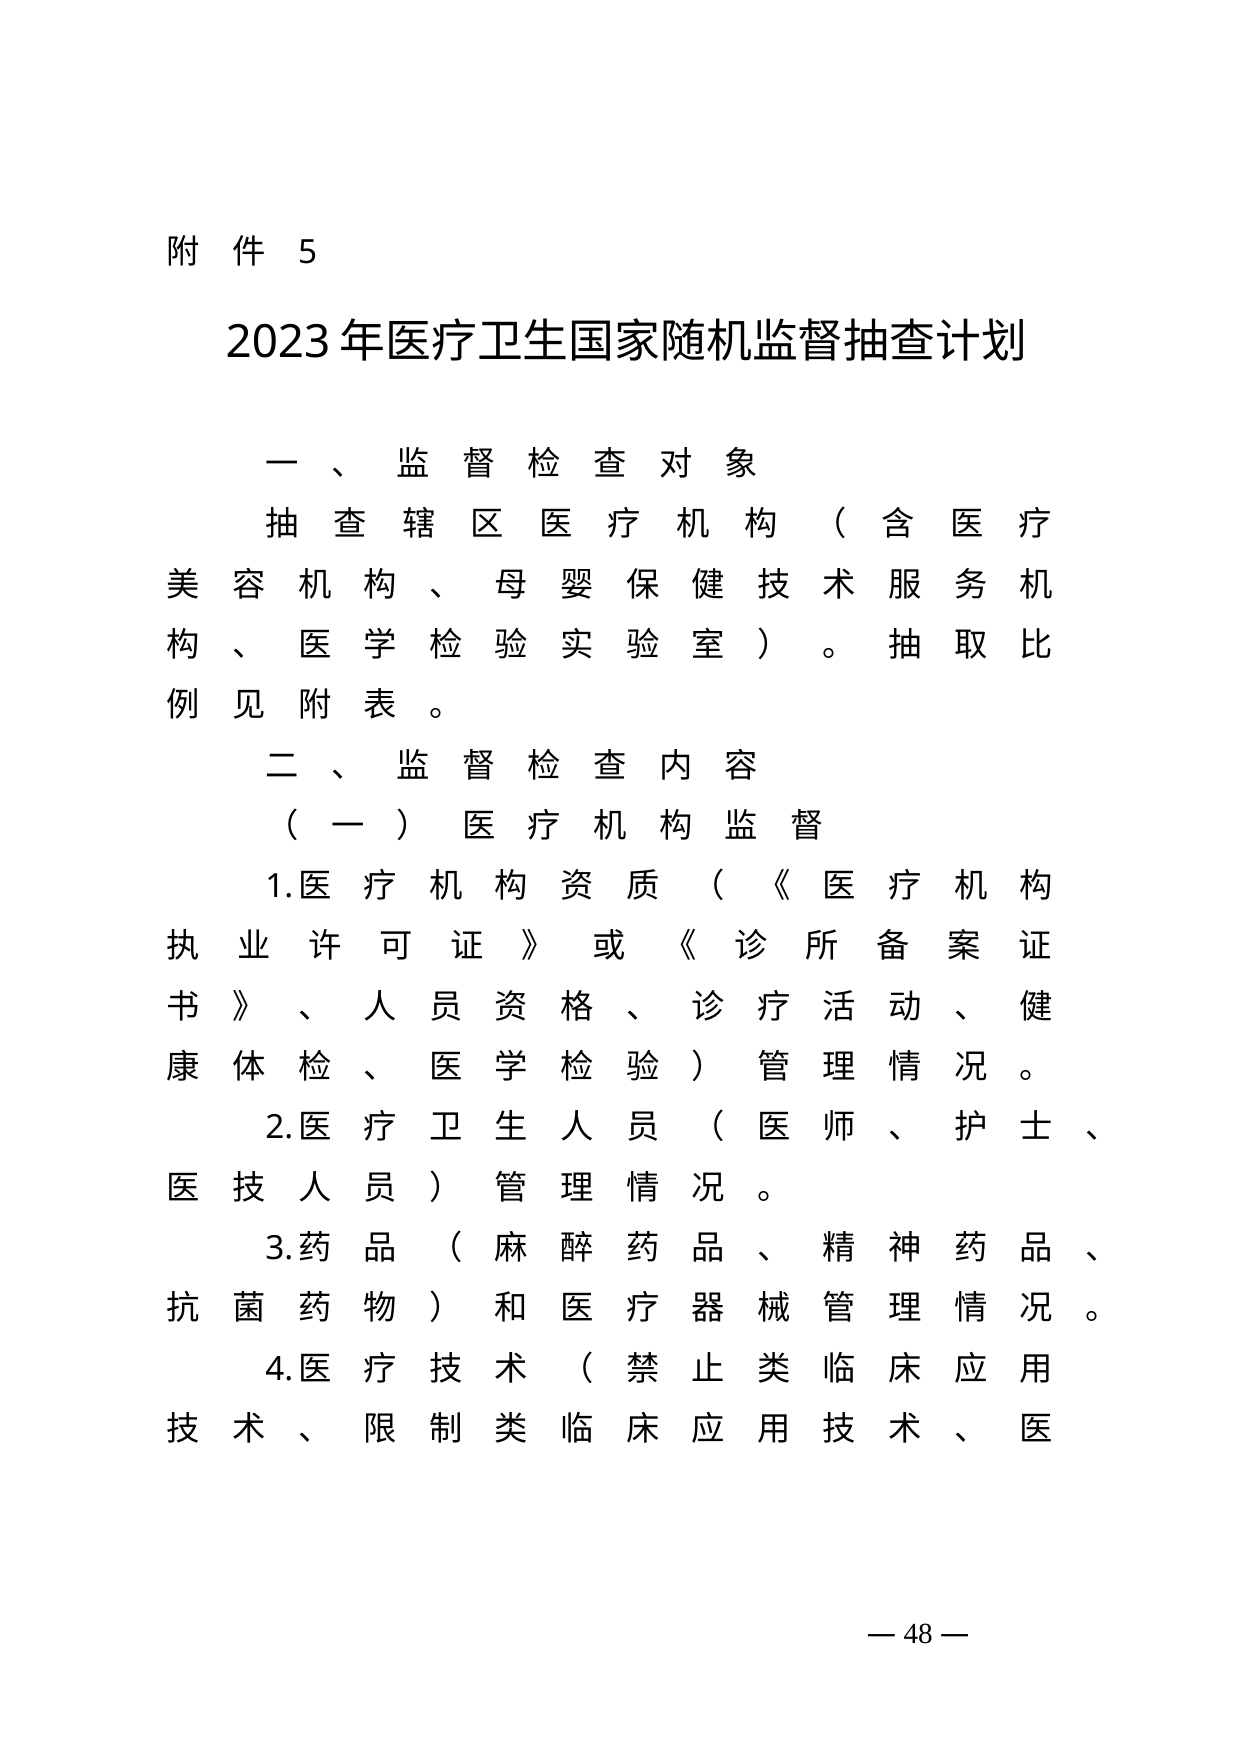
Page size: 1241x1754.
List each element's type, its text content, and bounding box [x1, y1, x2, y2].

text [167, 1335, 1085, 1456]
text 2023年医疗卫生国家随机监督抽查计划 [167, 304, 1085, 370]
text 抽查辖区医疗机构（含医疗美容机构、母婴保健技术服务机构、医学检验实验室）。抽取比例见附表。 [167, 491, 1085, 732]
text 3.药品（麻醉药品、精神药品、抗菌药物）和医疗器械管理情况。 [167, 1215, 1085, 1335]
text 附件5 [167, 219, 1085, 280]
text 一、监督检查对象 [167, 431, 1085, 491]
text （一）医疗机构监督 [232, 793, 1085, 853]
list 监督检查内容 [167, 732, 1085, 793]
text 2.医疗卫生人员（医师、护士、医技人员）管理情况。 [167, 1094, 1085, 1215]
text 1.医疗机构资质（《医疗机构执业许可证》或《诊所备案证书》、人员资格、诊疗活动、健康体检、医学检验）管理情况。 [167, 853, 1085, 1094]
